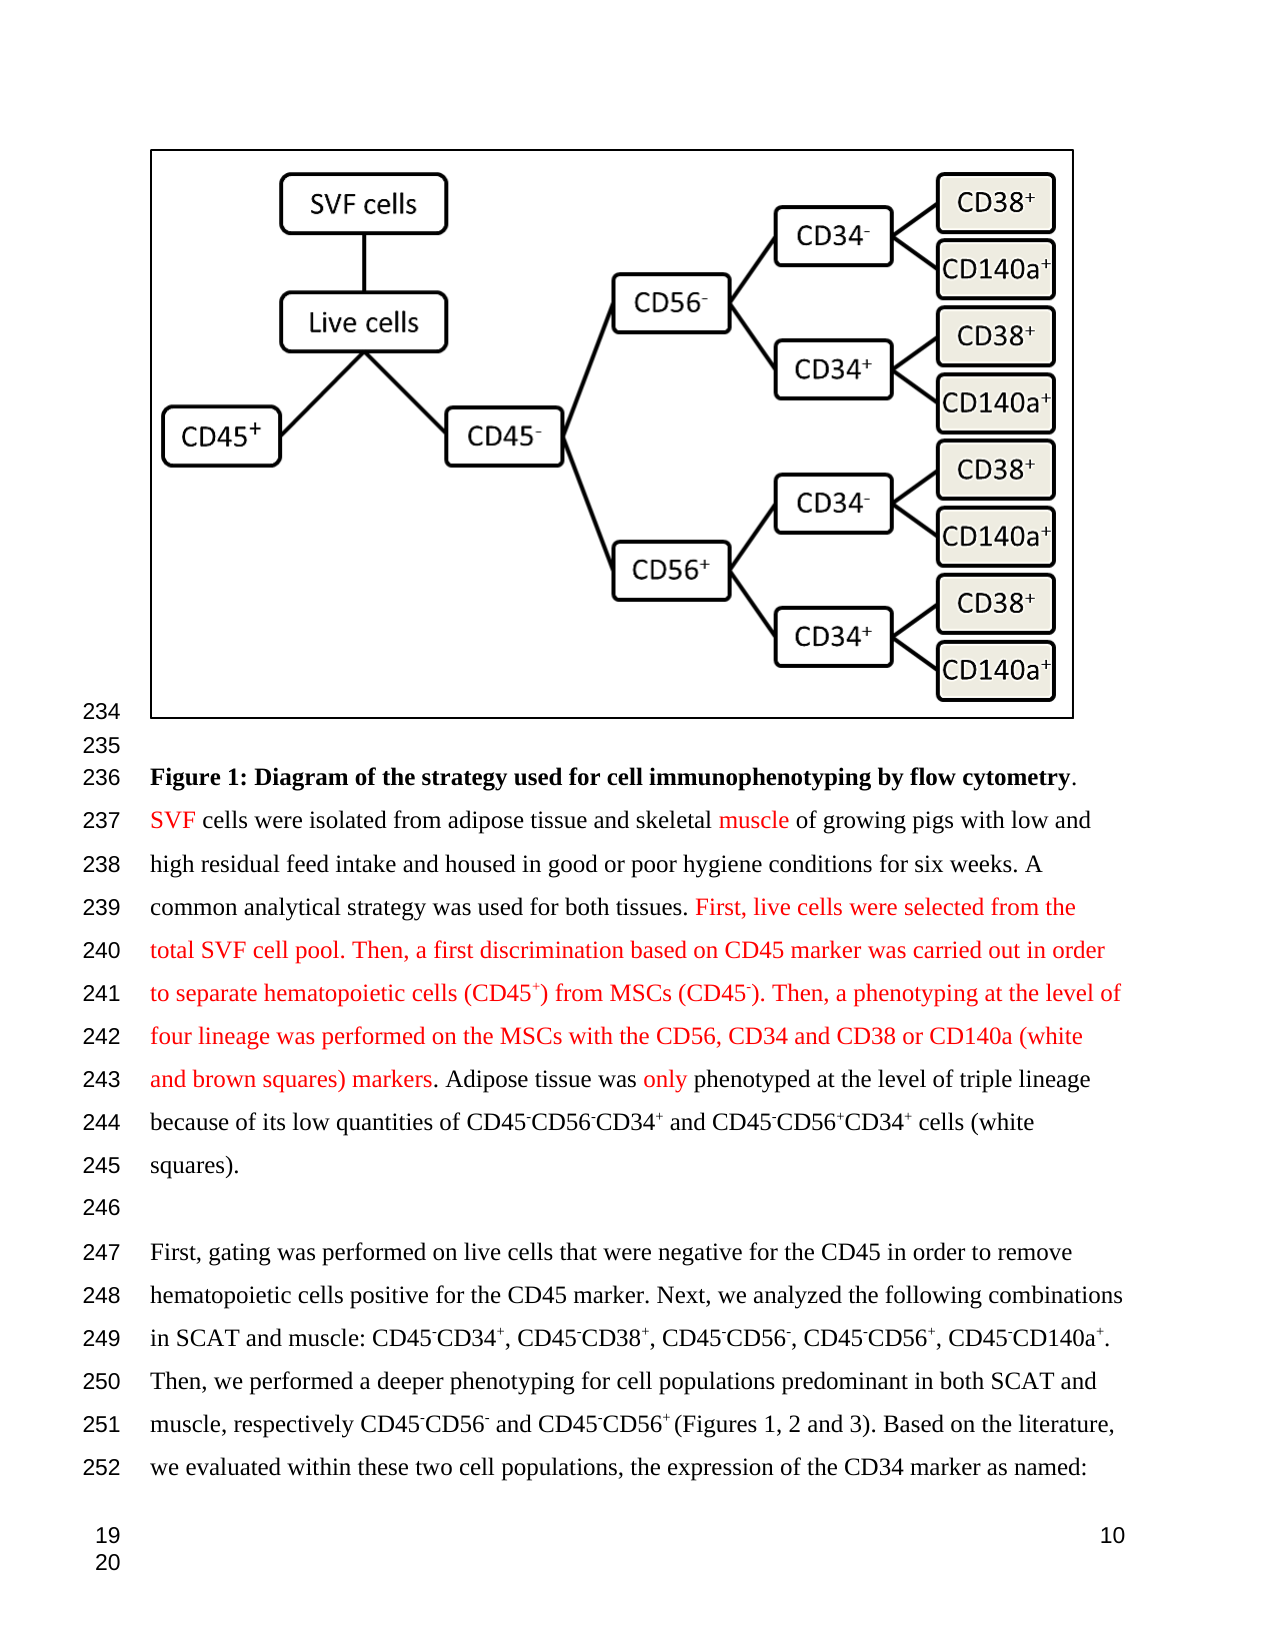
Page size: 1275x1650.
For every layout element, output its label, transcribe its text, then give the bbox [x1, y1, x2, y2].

text Figure 1: Diagram of the strategy used for cell immunophenotyping by flow cytometry. SVF cells were isolated from adipose tissue and skeletal muscle of growing pigs with low and high residual feed intake and housed in good or poor hygiene conditions for six weeks. A common analytical strategy was used for both tissues. First, live cells were selected from the total SVF cell pool. Then, a first discrimination based on CD45 marker was carried out in order to separate hematopoietic cells (CD45+) from MSCs (CD45-). Then, a phenotyping at the level of four lineage was performed on the MSCs with the CD56, CD34 and CD38 or CD140a (white and brown squares) markers. Adipose tissue was only phenotyped at the level of triple lineage because of its low quantities of CD45-CD56-CD34+ and CD45-CD56+CD34+ cells (white squares). [150, 762, 1125, 1179]
picture [150, 149, 1094, 719]
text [150, 1237, 1125, 1481]
